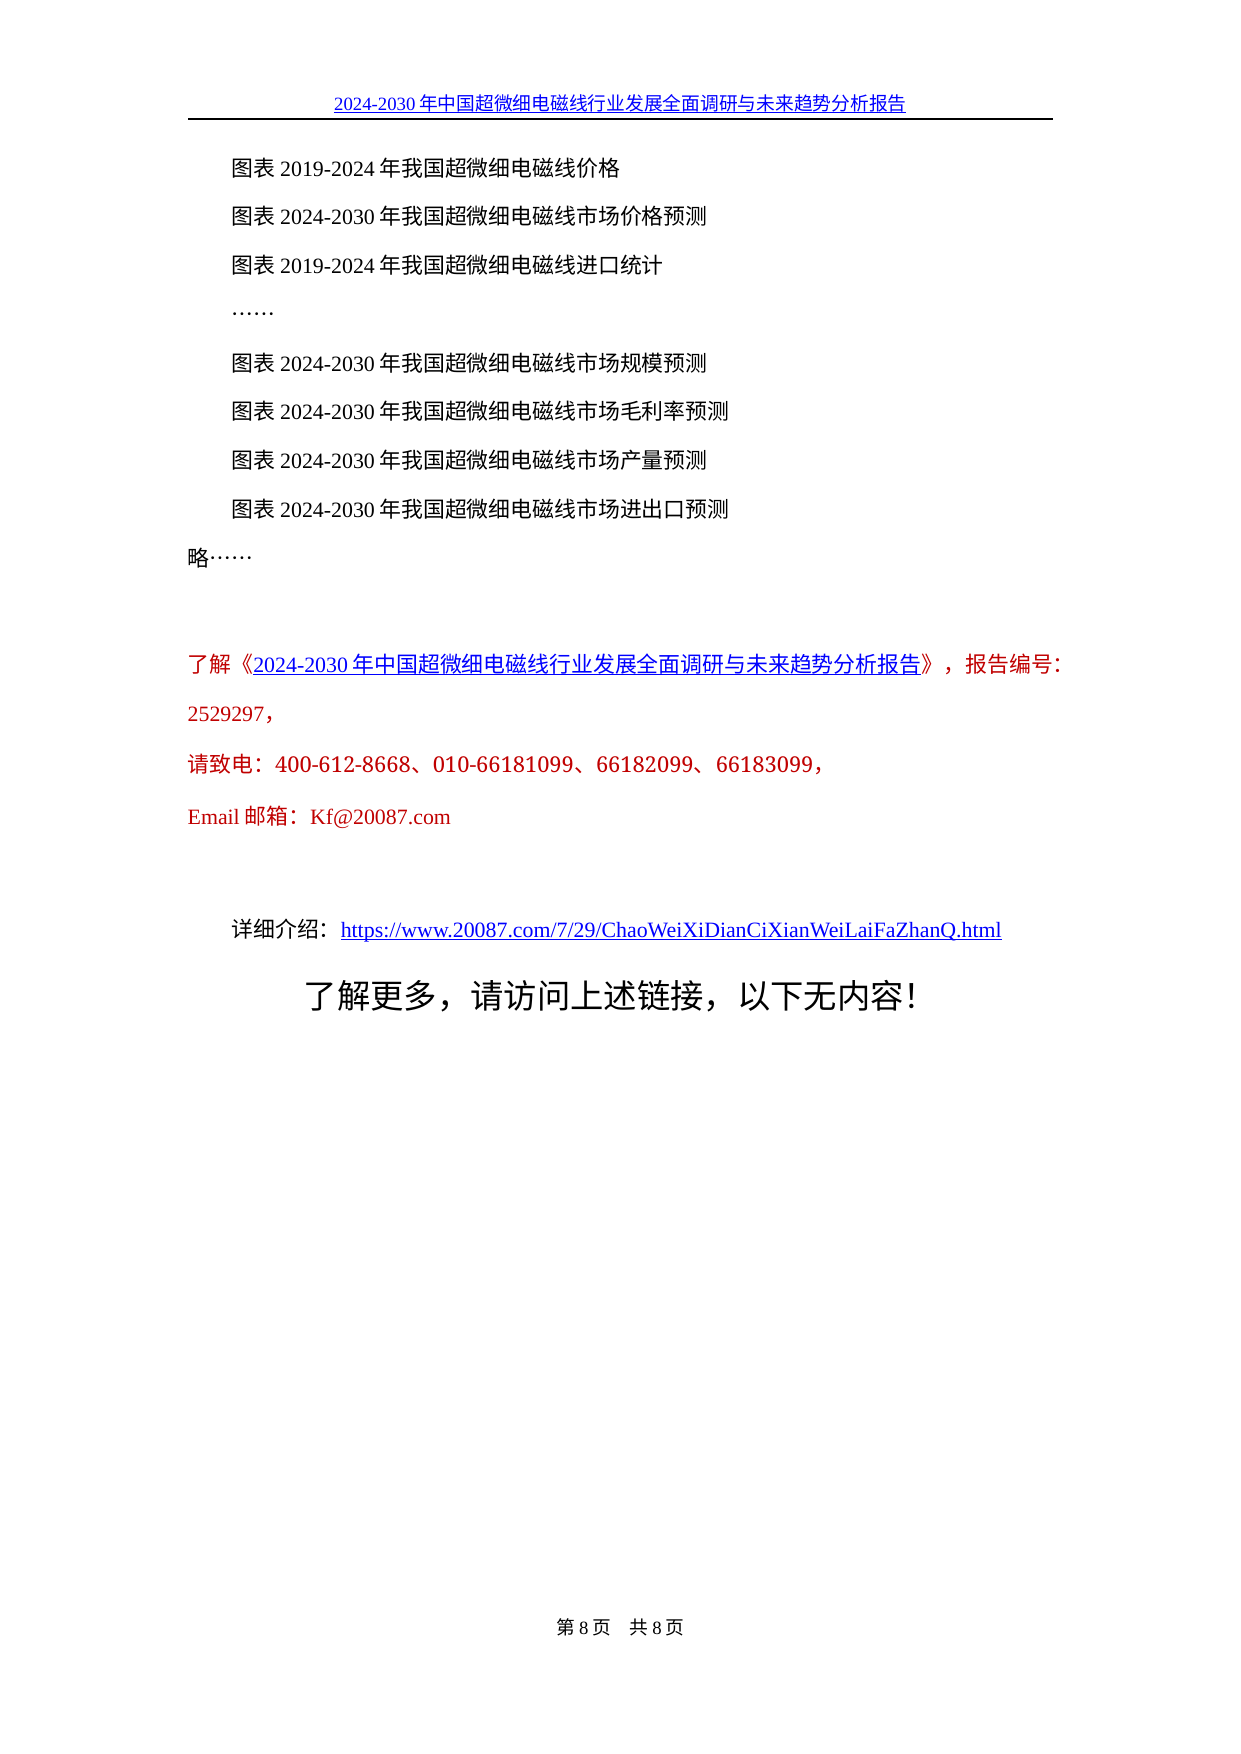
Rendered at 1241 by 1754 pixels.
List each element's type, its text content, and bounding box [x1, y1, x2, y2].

text 详细介绍：https://www.20087.com/7/29/ChaoWeiXiDianCiXianWeiLaiFaZhanQ.html [187, 911, 1053, 944]
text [187, 150, 1053, 573]
text 了解《2024-2030年中国超微细电磁线行业发展全面调研与未来趋势分析报告》，报告编号：2529297， [187, 647, 1053, 728]
text Email邮箱：Kf@20087.com [187, 798, 1053, 831]
text 请致电：400-612-8668、010-66181099、66182099、66183099， [187, 747, 1053, 779]
title 了解更多，请访问上述链接，以下无内容！ [187, 961, 1053, 1026]
